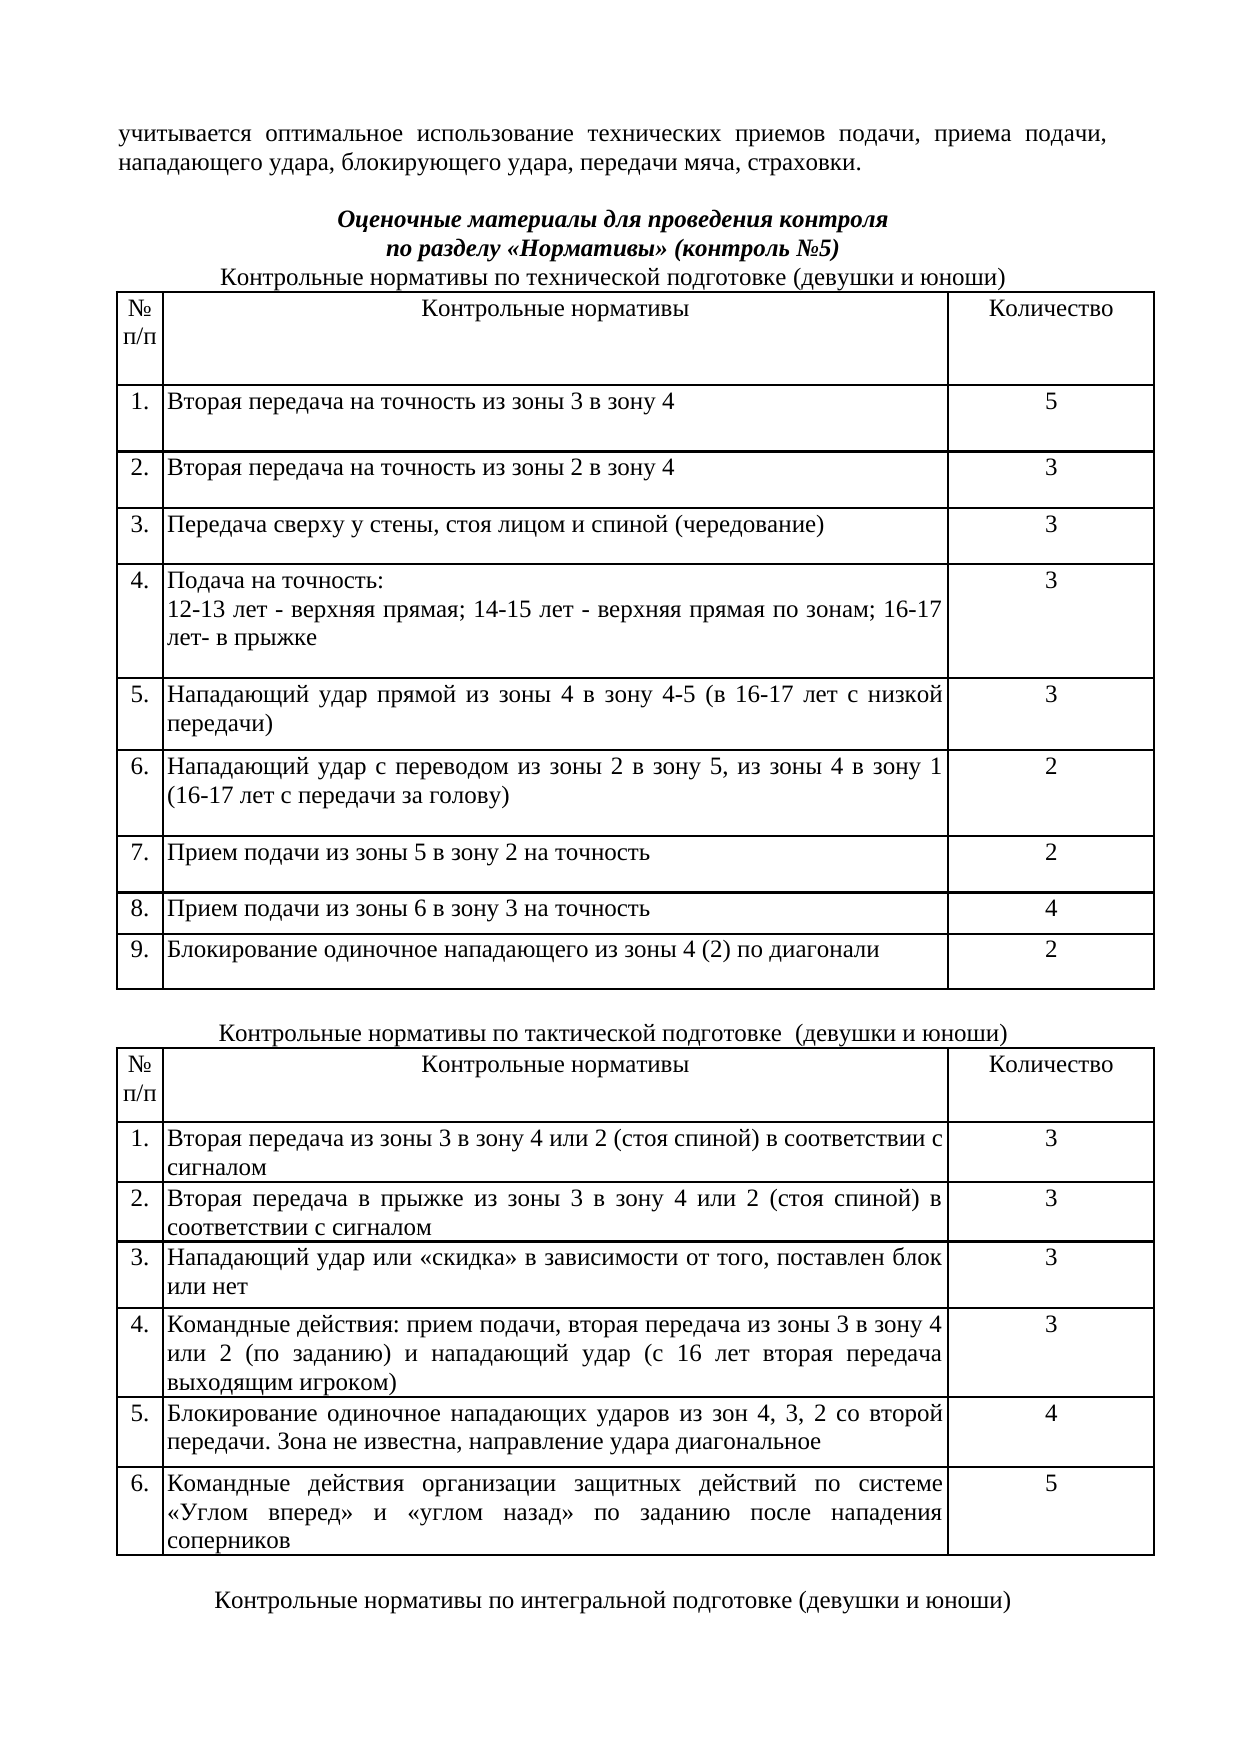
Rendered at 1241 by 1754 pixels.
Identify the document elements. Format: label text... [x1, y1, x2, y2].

table_header Количество [949, 293, 1153, 384]
table_cell Командные действия организации защитных действий по системе «Углом вперед» и «углом назад» по заданию после нападения соперников [164, 1468, 947, 1554]
table_cell 3 [949, 679, 1153, 749]
table_cell Командные действия: прием подачи, вторая передача из зоны 3 в зону 4 или 2 (по заданию) и нападающий удар (с 16 лет вторая передача выходящим игроком) [164, 1309, 947, 1396]
table_cell Подача на точность: 12-13 лет - верхняя прямая; 14-15 лет - верхняя прямая по зонам; 16-17 лет- в прыжке [164, 565, 947, 677]
table_cell 2 [949, 935, 1153, 988]
table_cell 2. [118, 453, 162, 507]
table_cell 3. [118, 1243, 162, 1307]
table_cell 2 [949, 837, 1153, 891]
table_cell 5. [118, 1398, 162, 1466]
table_header Контрольные нормативы [164, 1049, 947, 1121]
table_cell 3 [949, 1183, 1153, 1240]
table_cell 3 [949, 509, 1153, 563]
text Контрольные нормативы по интегральной подготовке (девушки и юноши) [118, 1585, 1107, 1614]
table_cell 6. [118, 751, 162, 835]
table_cell 2. [118, 1183, 162, 1240]
table_cell 4 [949, 1398, 1153, 1466]
table_header № п/п [118, 1049, 162, 1121]
table_cell 4. [118, 1309, 162, 1396]
table_cell Нападающий удар прямой из зоны 4 в зону 4-5 (в 16-17 лет с низкой передачи) [164, 679, 947, 749]
table_cell 7. [118, 837, 162, 891]
table_cell 4. [118, 565, 162, 677]
table_cell Вторая передача на точность из зоны 3 в зону 4 [164, 386, 947, 450]
table_cell 3 [949, 1309, 1153, 1396]
text Оценочные материалы для проведения контроля [118, 204, 1107, 233]
text Контрольные нормативы по технической подготовке (девушки и юноши) [118, 262, 1107, 291]
table_cell Блокирование одиночное нападающего из зоны 4 (2) по диагонали [164, 935, 947, 988]
table_cell Нападающий удар с переводом из зоны 2 в зону 5, из зоны 4 в зону 1 (16-17 лет с передачи за голову) [164, 751, 947, 835]
table_cell 3 [949, 1123, 1153, 1181]
table_cell 5 [949, 1468, 1153, 1554]
table_cell 5. [118, 679, 162, 749]
table_cell Вторая передача из зоны 3 в зону 4 или 2 (стоя спиной) в соответствии с сигналом [164, 1123, 947, 1181]
table_cell Вторая передача в прыжке из зоны 3 в зону 4 или 2 (стоя спиной) в соответствии с сигналом [164, 1183, 947, 1240]
table_cell 2 [949, 751, 1153, 835]
table_cell 4 [949, 894, 1153, 932]
table_header Количество [949, 1049, 1153, 1121]
table_cell 5 [949, 386, 1153, 450]
table_cell Прием подачи из зоны 5 в зону 2 на точность [164, 837, 947, 891]
text по разделу «Нормативы» (контроль №5) [118, 233, 1107, 262]
table_header Контрольные нормативы [164, 293, 947, 384]
table_cell 1. [118, 386, 162, 450]
text Контрольные нормативы по тактической подготовке (девушки и юноши) [118, 1018, 1107, 1047]
table_cell Нападающий удар или «скидка» в зависимости от того, поставлен блок или нет [164, 1243, 947, 1307]
table_cell 3 [949, 565, 1153, 677]
table_cell 3 [949, 453, 1153, 507]
table_cell 3 [949, 1243, 1153, 1307]
table_cell 1. [118, 1123, 162, 1181]
table_cell 6. [118, 1468, 162, 1554]
table_cell Передача сверху у стены, стоя лицом и спиной (чередование) [164, 509, 947, 563]
table_cell Прием подачи из зоны 6 в зону 3 на точность [164, 894, 947, 932]
table_header № п/п [118, 293, 162, 384]
table_cell 9. [118, 935, 162, 988]
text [118, 118, 1107, 176]
table_cell 8. [118, 894, 162, 932]
table_cell 3. [118, 509, 162, 563]
table_cell Вторая передача на точность из зоны 2 в зону 4 [164, 453, 947, 507]
table_cell Блокирование одиночное нападающих ударов из зон 4, 3, 2 со второй передачи. Зона не известна, направление удара диагональное [164, 1398, 947, 1466]
